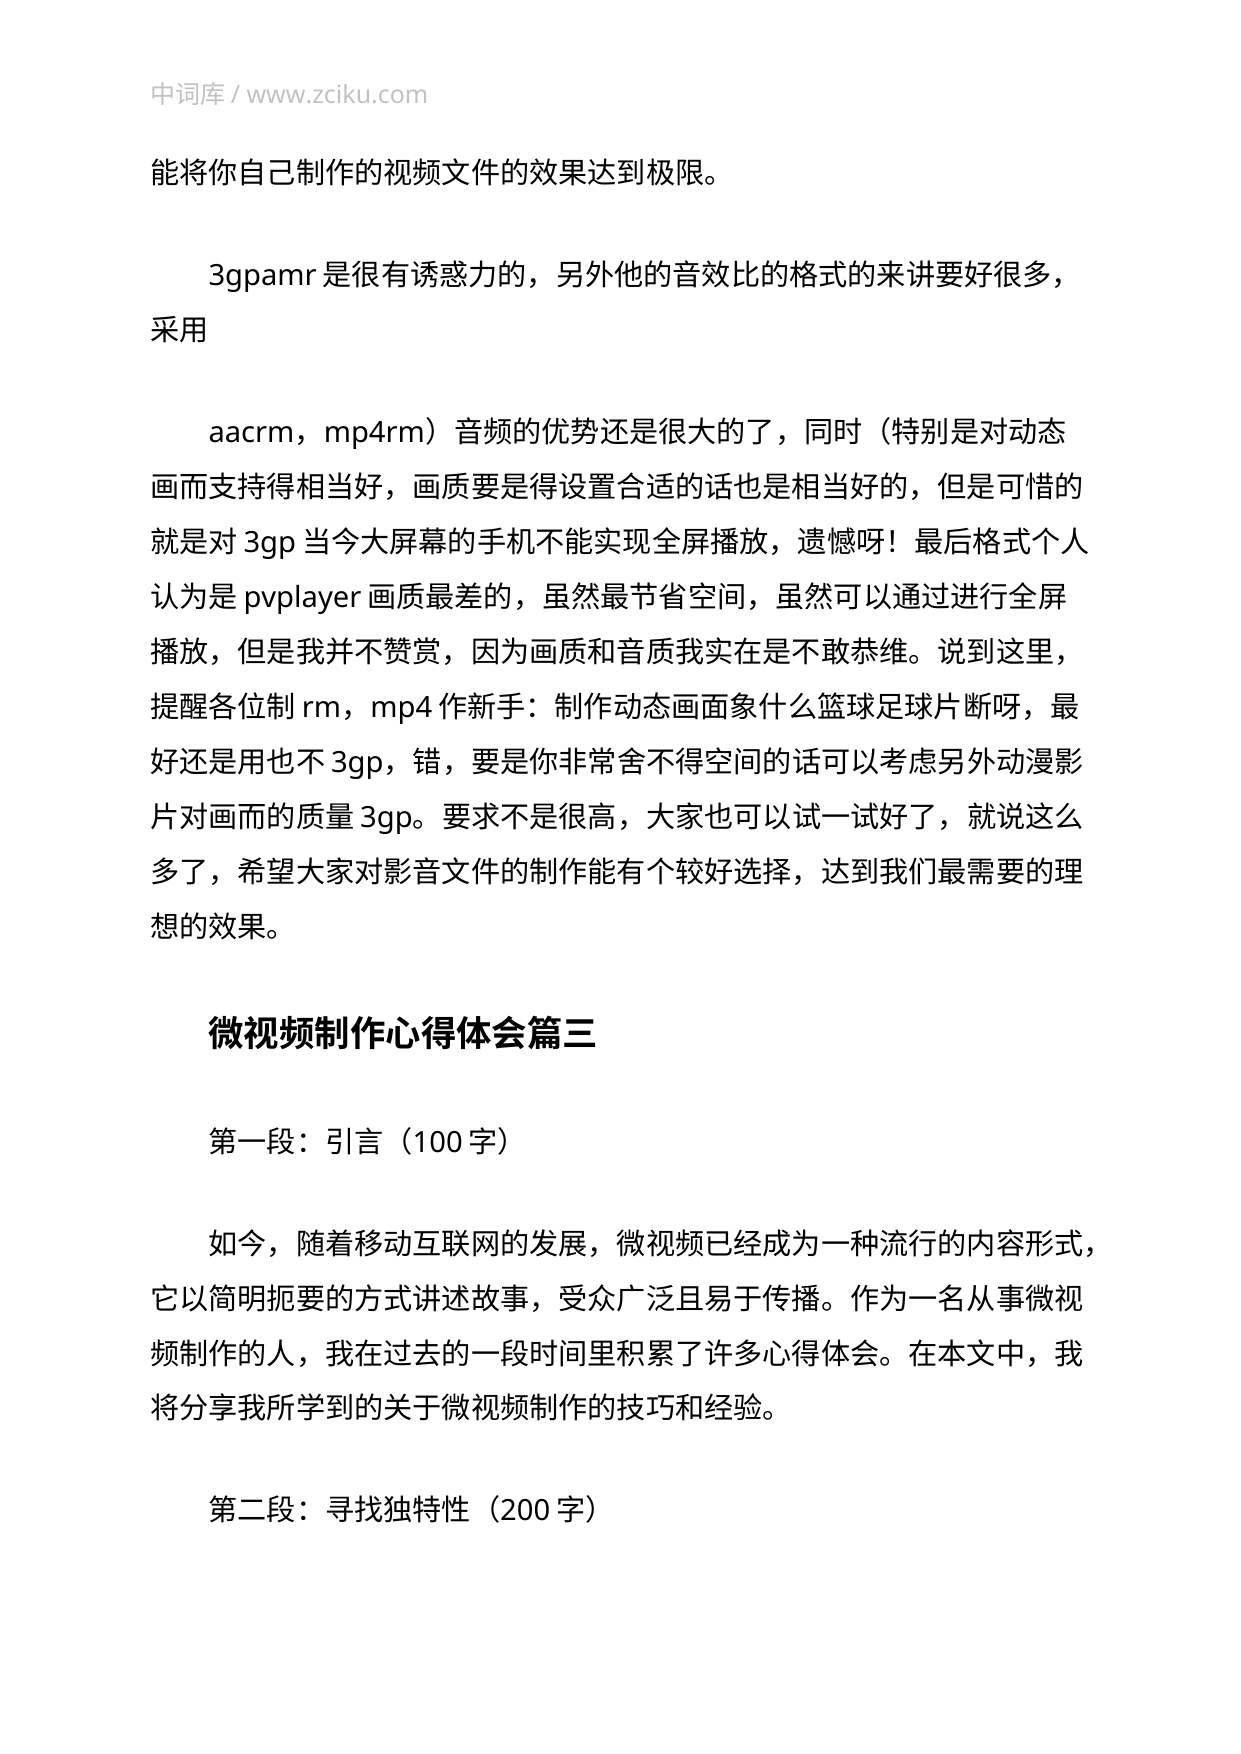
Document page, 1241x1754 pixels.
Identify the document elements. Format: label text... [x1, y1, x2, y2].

text 微视频制作心得体会篇三 [150, 1005, 1090, 1056]
text 第一段：引言（100字） [150, 1118, 1090, 1161]
text 如今，随着移动互联网的发展，微视频已经成为一种流行的内容形式，它以简明扼要的方式讲述故事，受众广泛且易于传播。作为一名从事微视频制作的人，我在过去的一段时间里积累了许多心得体会。在本文中，我将分享我所学到的关于微视频制作的技巧和经验。 [150, 1220, 1090, 1427]
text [150, 150, 1090, 192]
text 第二段：寻找独特性（200字） [150, 1487, 1090, 1529]
text 3gpamr是很有诱惑力的，另外他的音效比的格式的来讲要好很多，采用 [150, 252, 1090, 349]
text aacrm，mp4rm）音频的优势还是很大的了，同时（特别是对动态画而支持得相当好，画质要是得设置合适的话也是相当好的，但是可惜的就是对3gp当今大屏幕的手机不能实现全屏播放，遗憾呀！最后格式个人认为是pvplayer画质最差的，虽然最节省空间，虽然可以通过进行全屏播放，但是我并不赞赏，因为画质和音质我实在是不敢恭维。说到这里，提醒各位制rm，mp4作新手：制作动态画面象什么篮球足球片断呀，最好还是用也不3gp，错，要是你非常舍不得空间的话可以考虑另外动漫影片对画而的质量3gp。要求不是很高，大家也可以试一试好了，就说这么多了，希望大家对影音文件的制作能有个较好选择，达到我们最需要的理想的效果。 [150, 408, 1090, 946]
